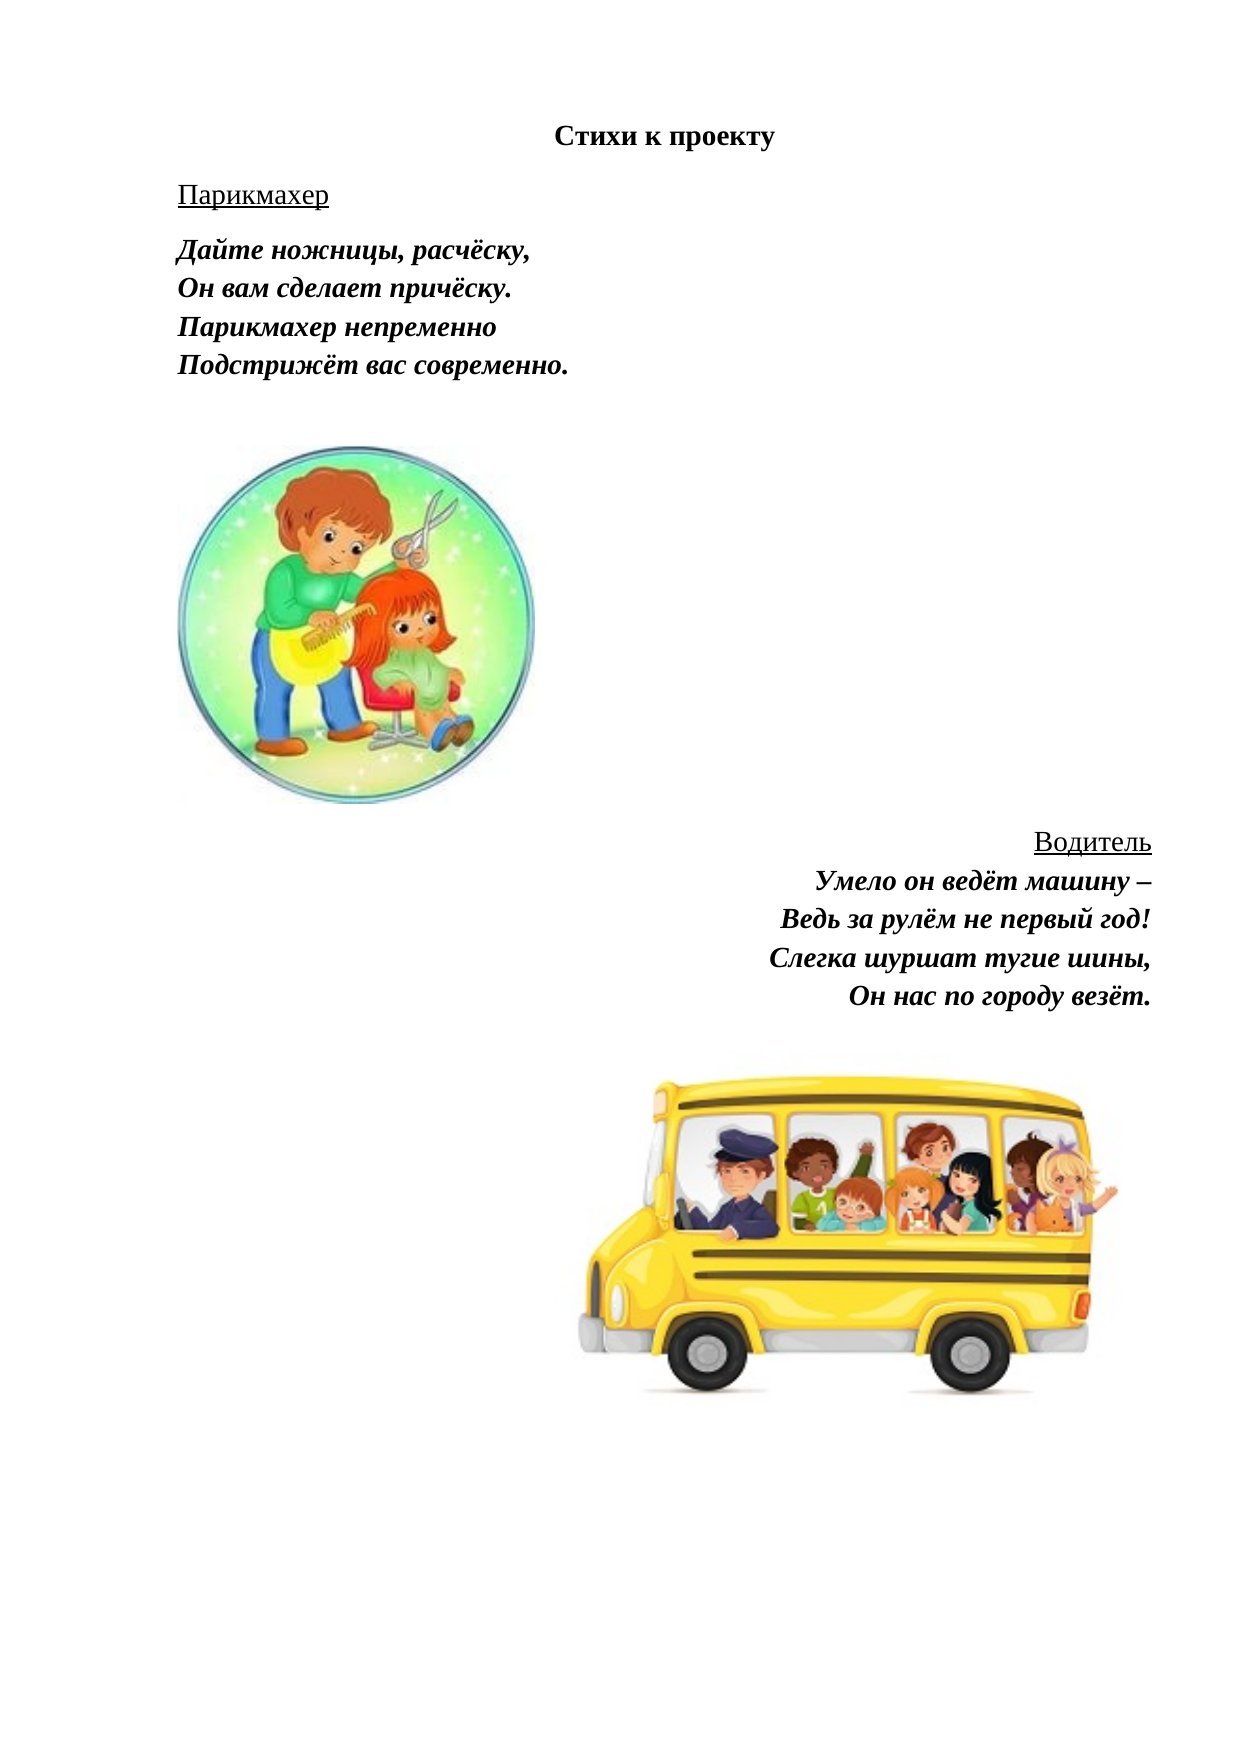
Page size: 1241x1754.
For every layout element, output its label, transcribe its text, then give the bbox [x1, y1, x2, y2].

picture [177, 445, 535, 804]
text Стихи к проекту [177, 118, 1152, 152]
subtitle Слегка шуршат тугие шины, [177, 940, 1152, 973]
text Парикмахер [177, 177, 1136, 211]
subtitle Ведь за рулём не первый год! [177, 901, 1152, 935]
subtitle Дайте ножницы, расчёску, Он вам сделает причёску. Парикмахер непременно Подстрижёт вас современно. [177, 232, 1152, 381]
subtitle Умело он ведёт машину – [177, 863, 1152, 896]
subtitle Водитель [177, 824, 1152, 858]
subtitle Он нас по городу везёт. [177, 978, 1152, 1012]
picture [554, 1050, 1137, 1407]
